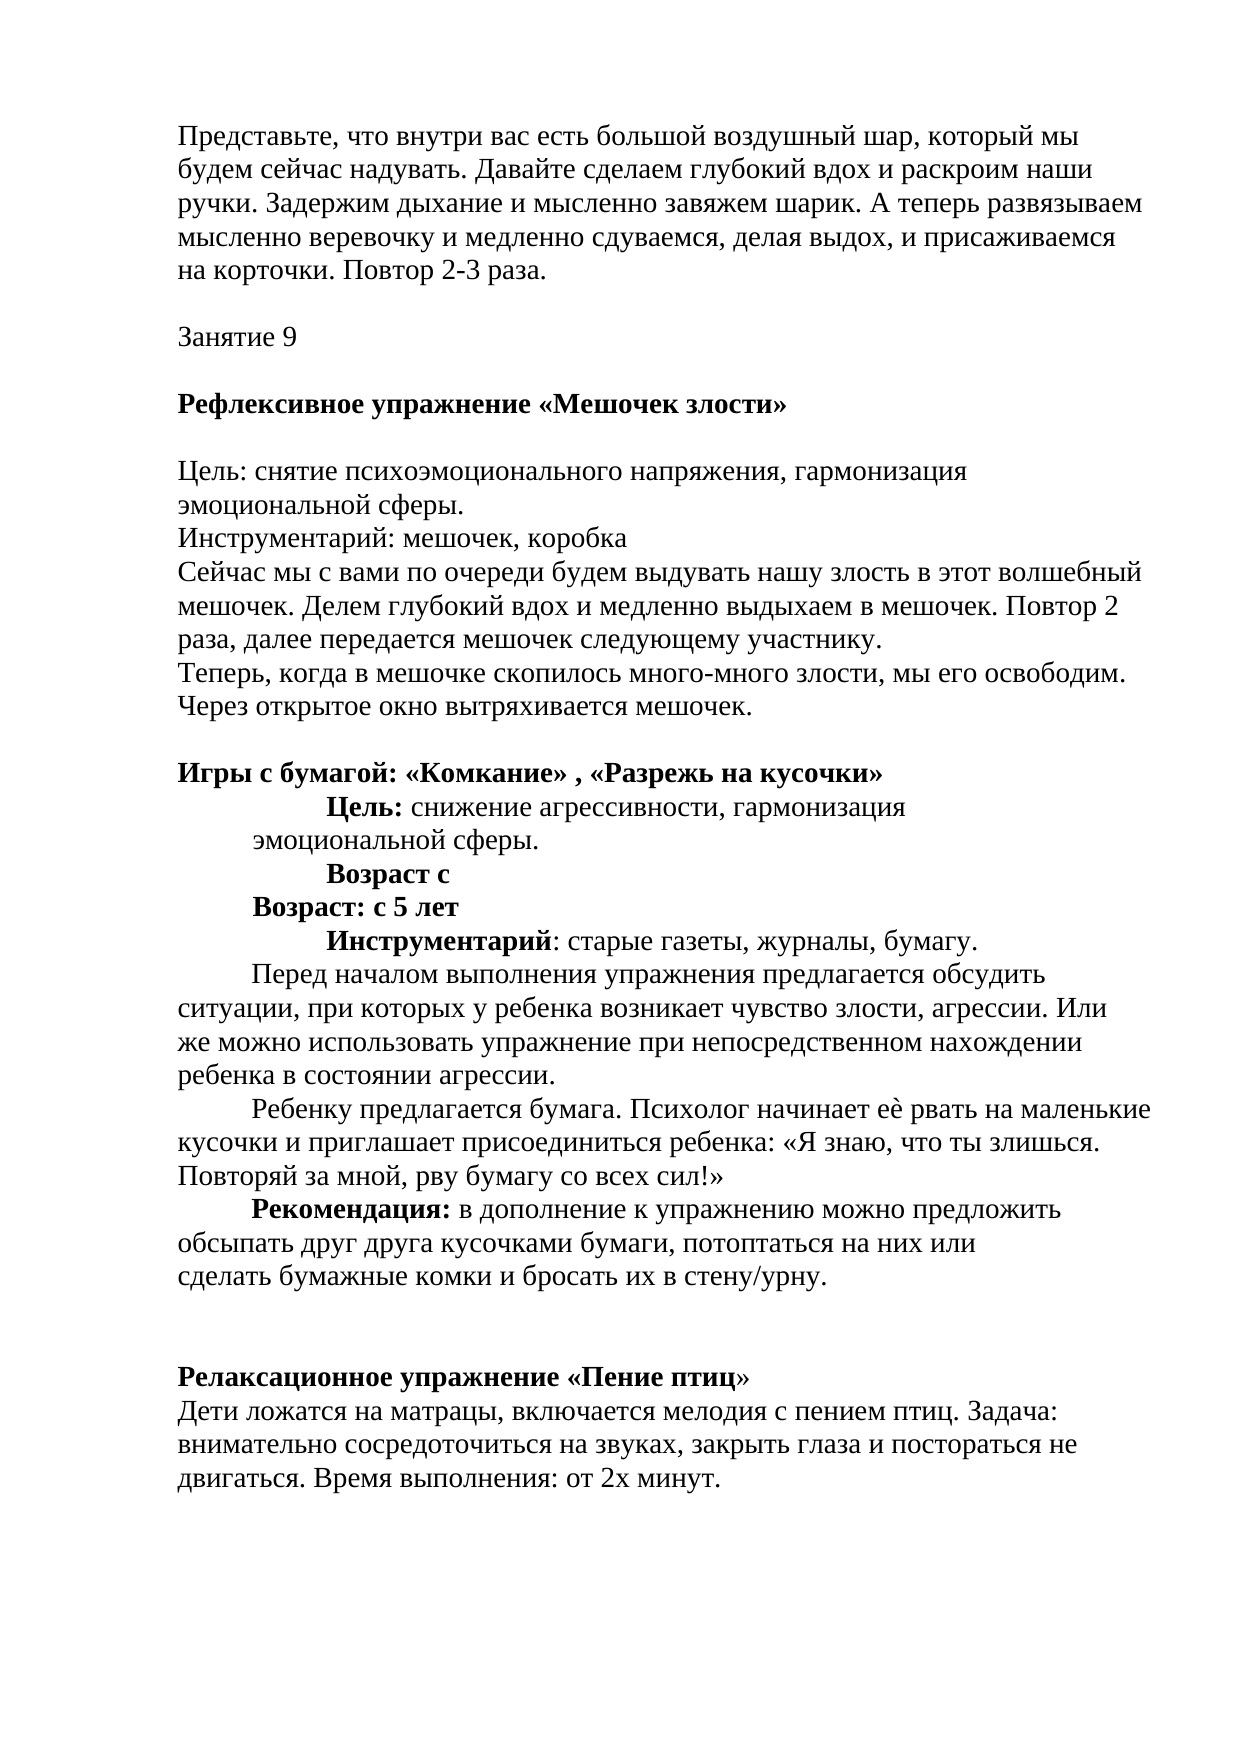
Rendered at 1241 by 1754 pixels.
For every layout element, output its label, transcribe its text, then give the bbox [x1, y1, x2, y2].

text Возраст с Возраст: с 5 лет [252, 856, 468, 923]
text Цель: снятие психоэмоционального напряжения, гармонизация эмоциональной сферы. [177, 453, 1152, 521]
text Игры с бумагой: «Комкание» , «Разрежь на кусочки» [177, 755, 1152, 789]
text Рекомендация: в дополнение к упражнению можно предложить обсыпать друг друга кусочками бумаги, потоптаться на них или сделать бумажные комки и бросать их в стену/урну. [177, 1191, 1077, 1292]
text Занятие 9 [177, 319, 1152, 353]
text Ребенку предлагается бумага. Психолог начинает еѐ рвать на маленькие кусочки и приглашает присоединиться ребенка: «Я знаю, что ты злишься. Повторяй за мной, рву бумагу со всех сил!» [177, 1091, 1152, 1191]
text Сейчас мы с вами по очереди будем выдувать нашу злость в этот волшебный мешочек. Делем глубокий вдох и медленно выдыхаем в мешочек. Повтор 2 раза, далее передается мешочек следующему участнику. [177, 554, 1152, 655]
text Инструментарий: старые газеты, журналы, бумагу. [252, 923, 1152, 957]
text Перед началом выполнения упражнения предлагается обсудить ситуации, при которых у ребенка возникает чувство злости, агрессии. Или же можно использовать упражнение при непосредственном нахождении ребенка в состоянии агрессии. [177, 957, 1147, 1091]
text Через открытое окно вытряхивается мешочек. [177, 688, 1152, 722]
text Цель: снижение агрессивности, гармонизация эмоциональной сферы. [252, 789, 922, 856]
text Теперь, когда в мешочке скопилось много-много злости, мы его освободим. [177, 655, 1152, 688]
text Релаксационное упражнение «Пение птиц» [177, 1359, 1152, 1393]
text Представьте, что внутри вас есть большой воздушный шар, который мы будем сейчас надувать. Давайте сделаем глубокий вдох и раскроим наши ручки. Задержим дыхание и мысленно завяжем шарик. А теперь развязываем мысленно веревочку и медленно сдуваемся, делая выдох, и присаживаемся на корточки. Повтор 2-3 раза. [177, 118, 1152, 286]
text Дети ложатся на матрацы, включается мелодия с пением птиц. Задача: внимательно сосредоточиться на звуках, закрыть глаза и постораться не двигаться. Время выполнения: от 2х минут. [177, 1393, 1152, 1493]
text Рефлексивное упражнение «Мешочек злости» [177, 386, 1152, 420]
text Инструментарий: мешочек, коробка [177, 521, 1152, 554]
